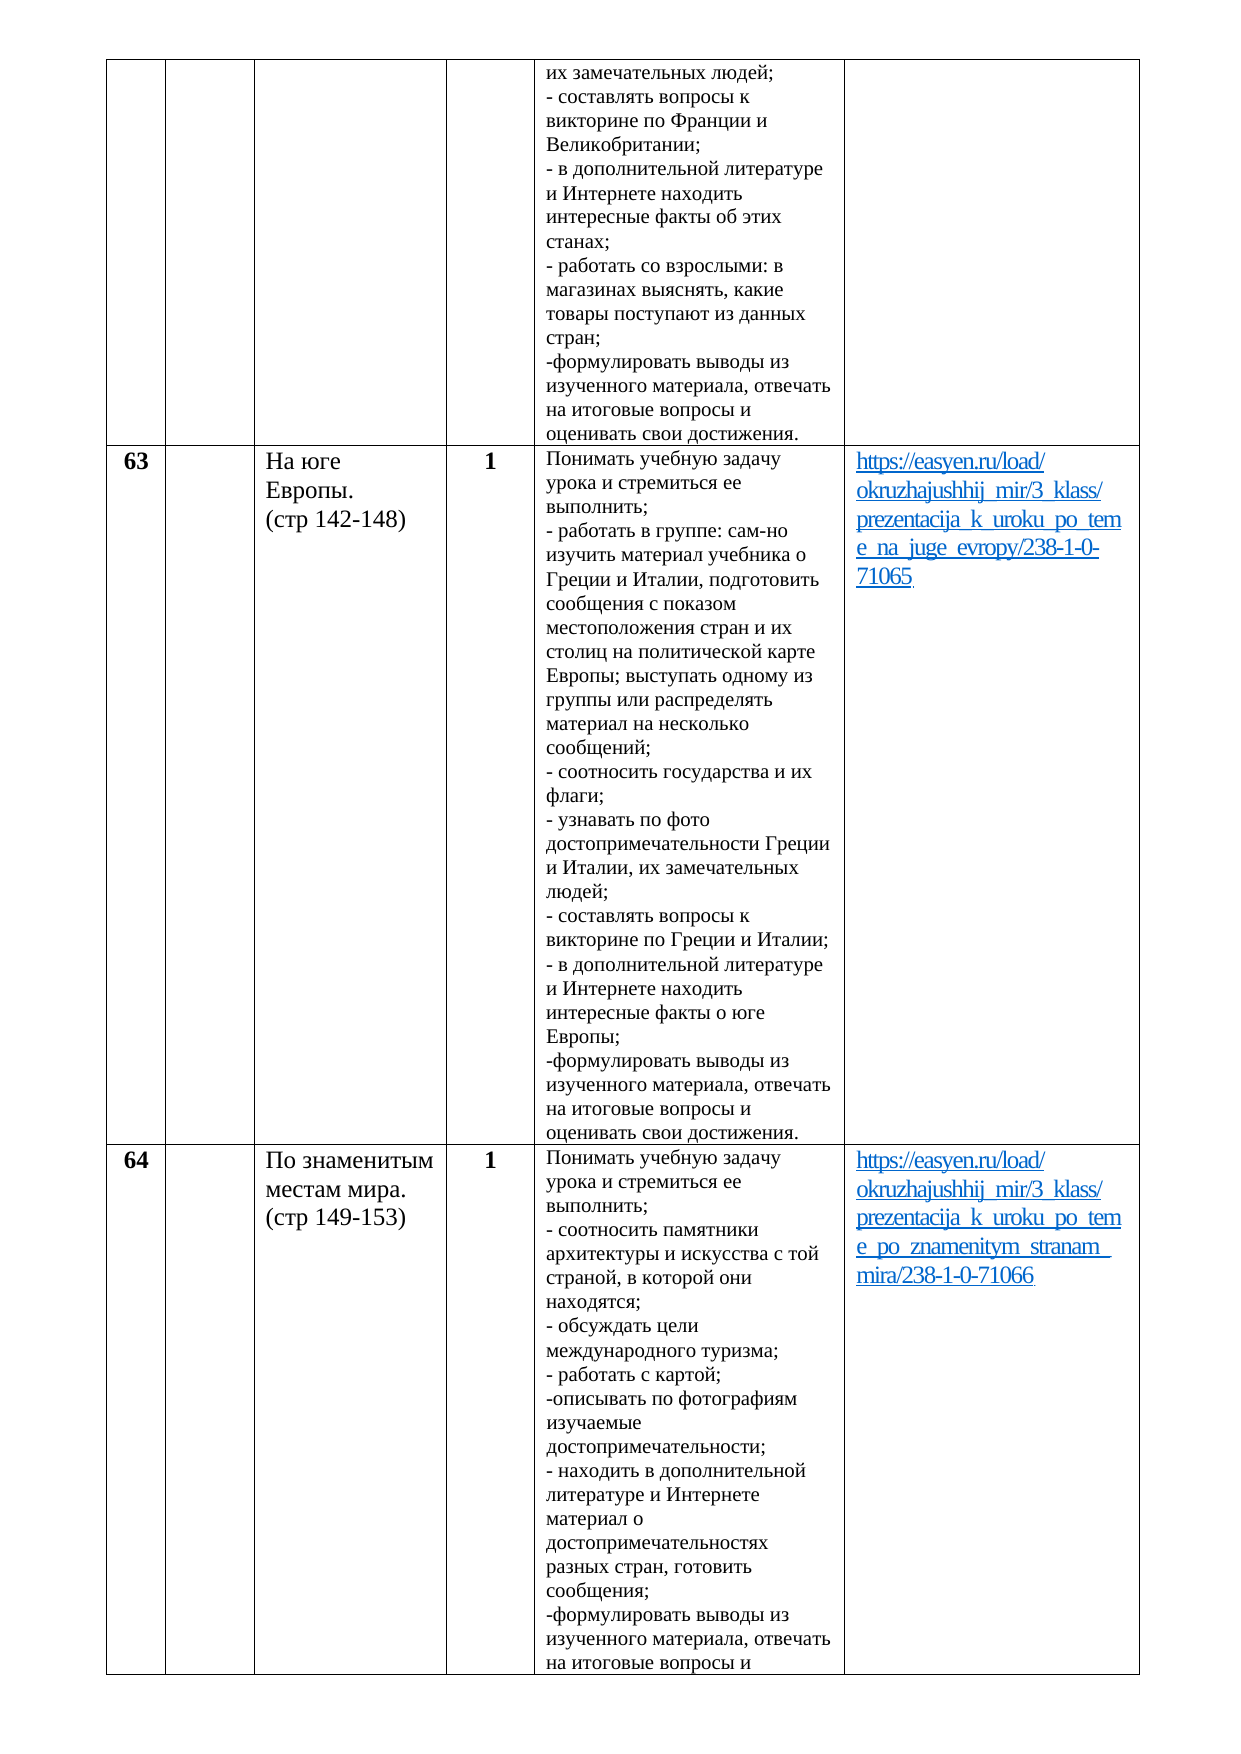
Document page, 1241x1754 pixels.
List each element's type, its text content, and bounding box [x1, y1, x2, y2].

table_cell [255, 1145, 446, 1674]
table_cell 1 [447, 60, 534, 445]
table_cell Понимать учебную задачу урока и стремиться ее выполнить; - работать в группе: сам-но изучить материал учебника о Греции и Италии, подготовить сообщения с показом местоположения стран и их столиц на политической карте Европы; выступать одному из группы или распределять материал на несколько сообщений; - соотносить государства и их флаги; - узнавать по фото достопримечательности Греции и Италии, их замечательных людей; - составлять вопросы к викторине по Греции и Италии; - в дополнительной литературе и Интернете находить интересные факты о юге Европы; -формулировать выводы из изученного материала, отвечать на итоговые вопросы и оценивать свои достижения. [535, 446, 844, 1144]
table_cell 1 [447, 1145, 534, 1674]
table_cell [166, 1145, 254, 1674]
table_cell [255, 60, 446, 445]
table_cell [535, 60, 844, 445]
table_cell 63 [107, 446, 165, 1144]
table_cell [166, 446, 254, 1144]
table_cell 1 [447, 446, 534, 1144]
table_cell [166, 60, 254, 445]
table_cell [845, 1145, 1139, 1674]
table_cell На юге Европы. (стр 142-148) [255, 446, 446, 1144]
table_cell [845, 60, 1139, 445]
table_cell 64 [107, 1145, 165, 1674]
table_cell 62 [107, 60, 165, 445]
table_cell https://easyen.ru/load/okruzhajushhij_mir/3_klass/prezentacija_k_uroku_po_teme_na_juge_evropy/238-1-0-71065 [845, 446, 1139, 1144]
